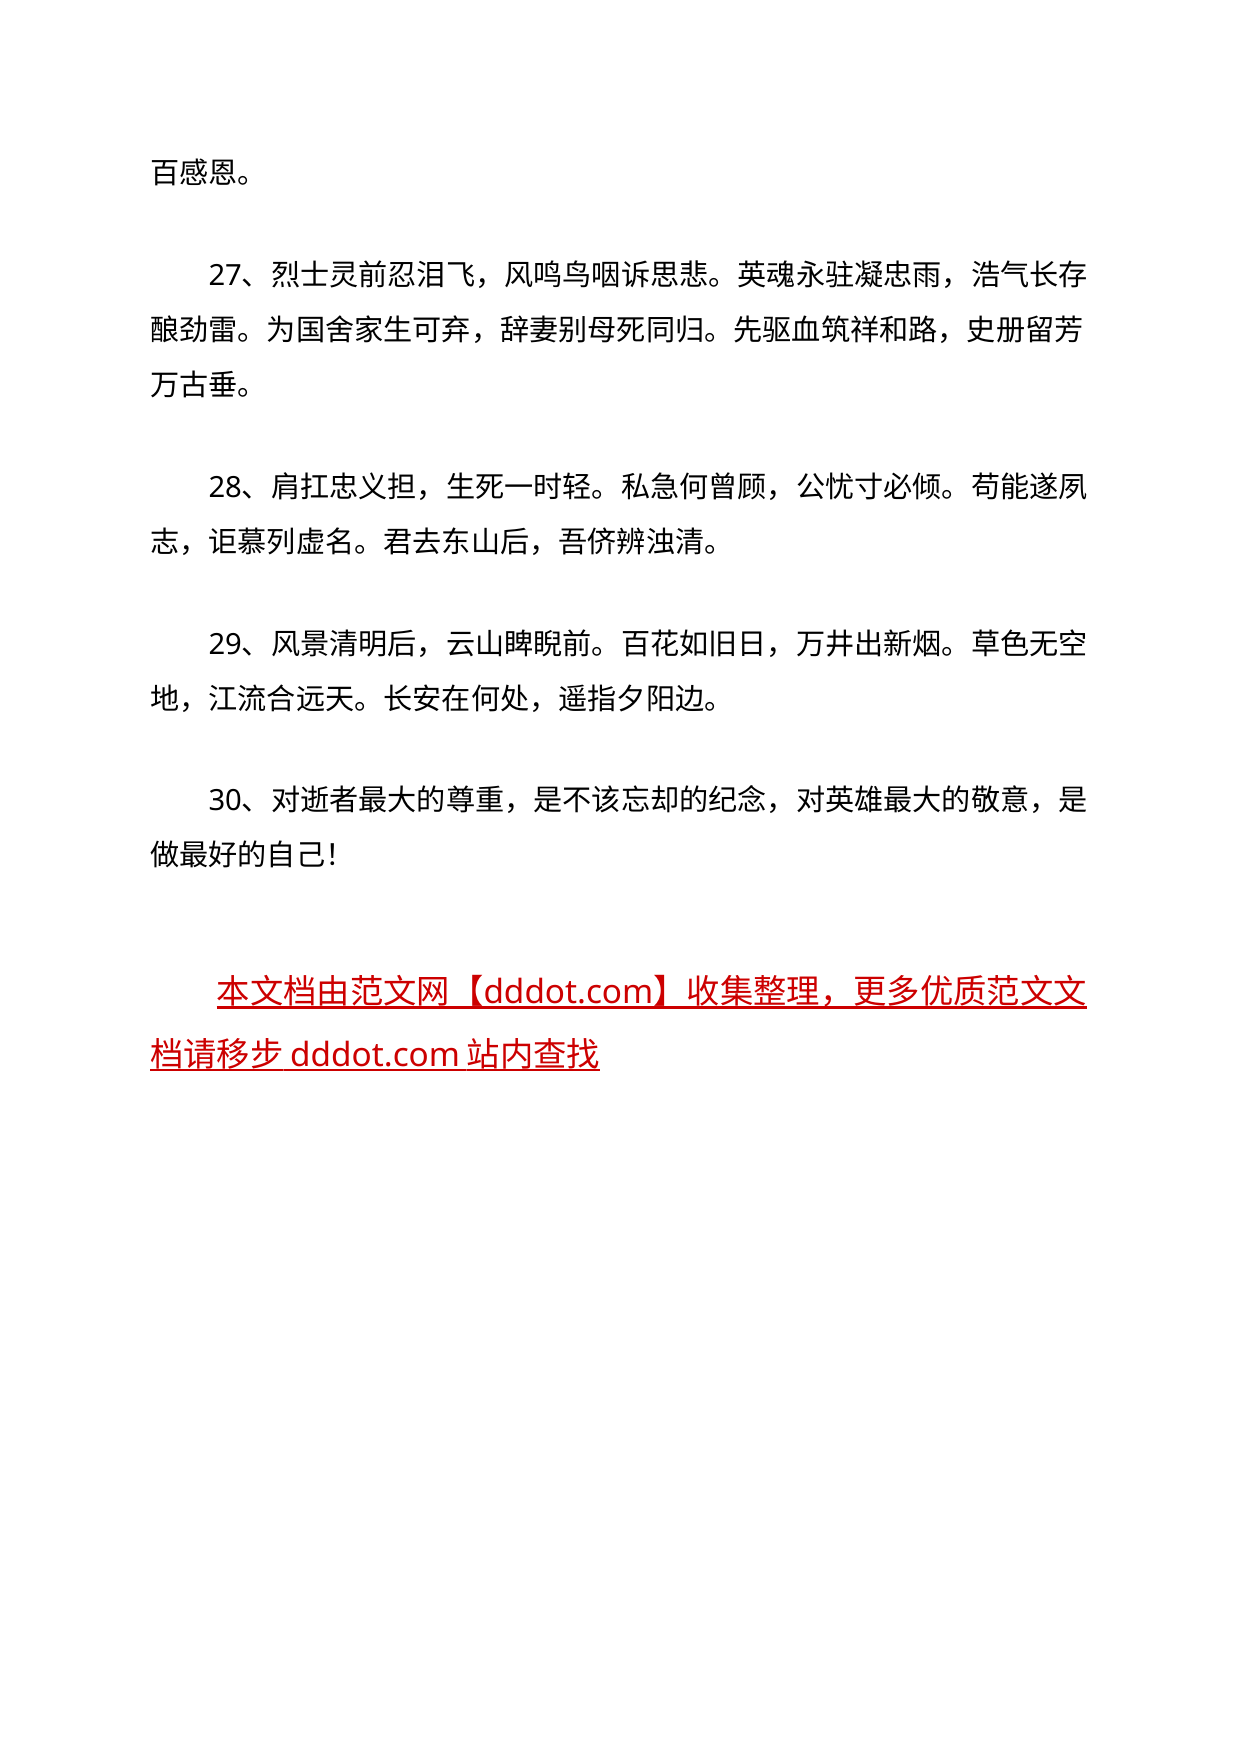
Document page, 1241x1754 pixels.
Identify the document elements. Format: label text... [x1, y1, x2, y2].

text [150, 150, 1090, 192]
text 本文档由范文网【dddot.com】收集整理，更多优质范文文档请移步dddot.com站内查找 [150, 965, 1090, 1076]
text 27、烈士灵前忍泪飞，风鸣鸟咽诉思悲。英魂永驻凝忠雨，浩气长存酿劲雷。为国舍家生可弃，辞妻别母死同归。先驱血筑祥和路，史册留芳万古垂。 [150, 252, 1090, 404]
text 30、对逝者最大的尊重，是不该忘却的纪念，对英雄最大的敬意，是做最好的自己！ [150, 777, 1090, 874]
text 28、肩扛忠义担，生死一时轻。私急何曾顾，公忧寸必倾。苟能遂夙志，讵慕列虚名。君去东山后，吾侪辨浊清。 [150, 463, 1090, 561]
text 29、风景清明后，云山睥睨前。百花如旧日，万井出新烟。草色无空地，江流合远天。长安在何处，遥指夕阳边。 [150, 620, 1090, 717]
